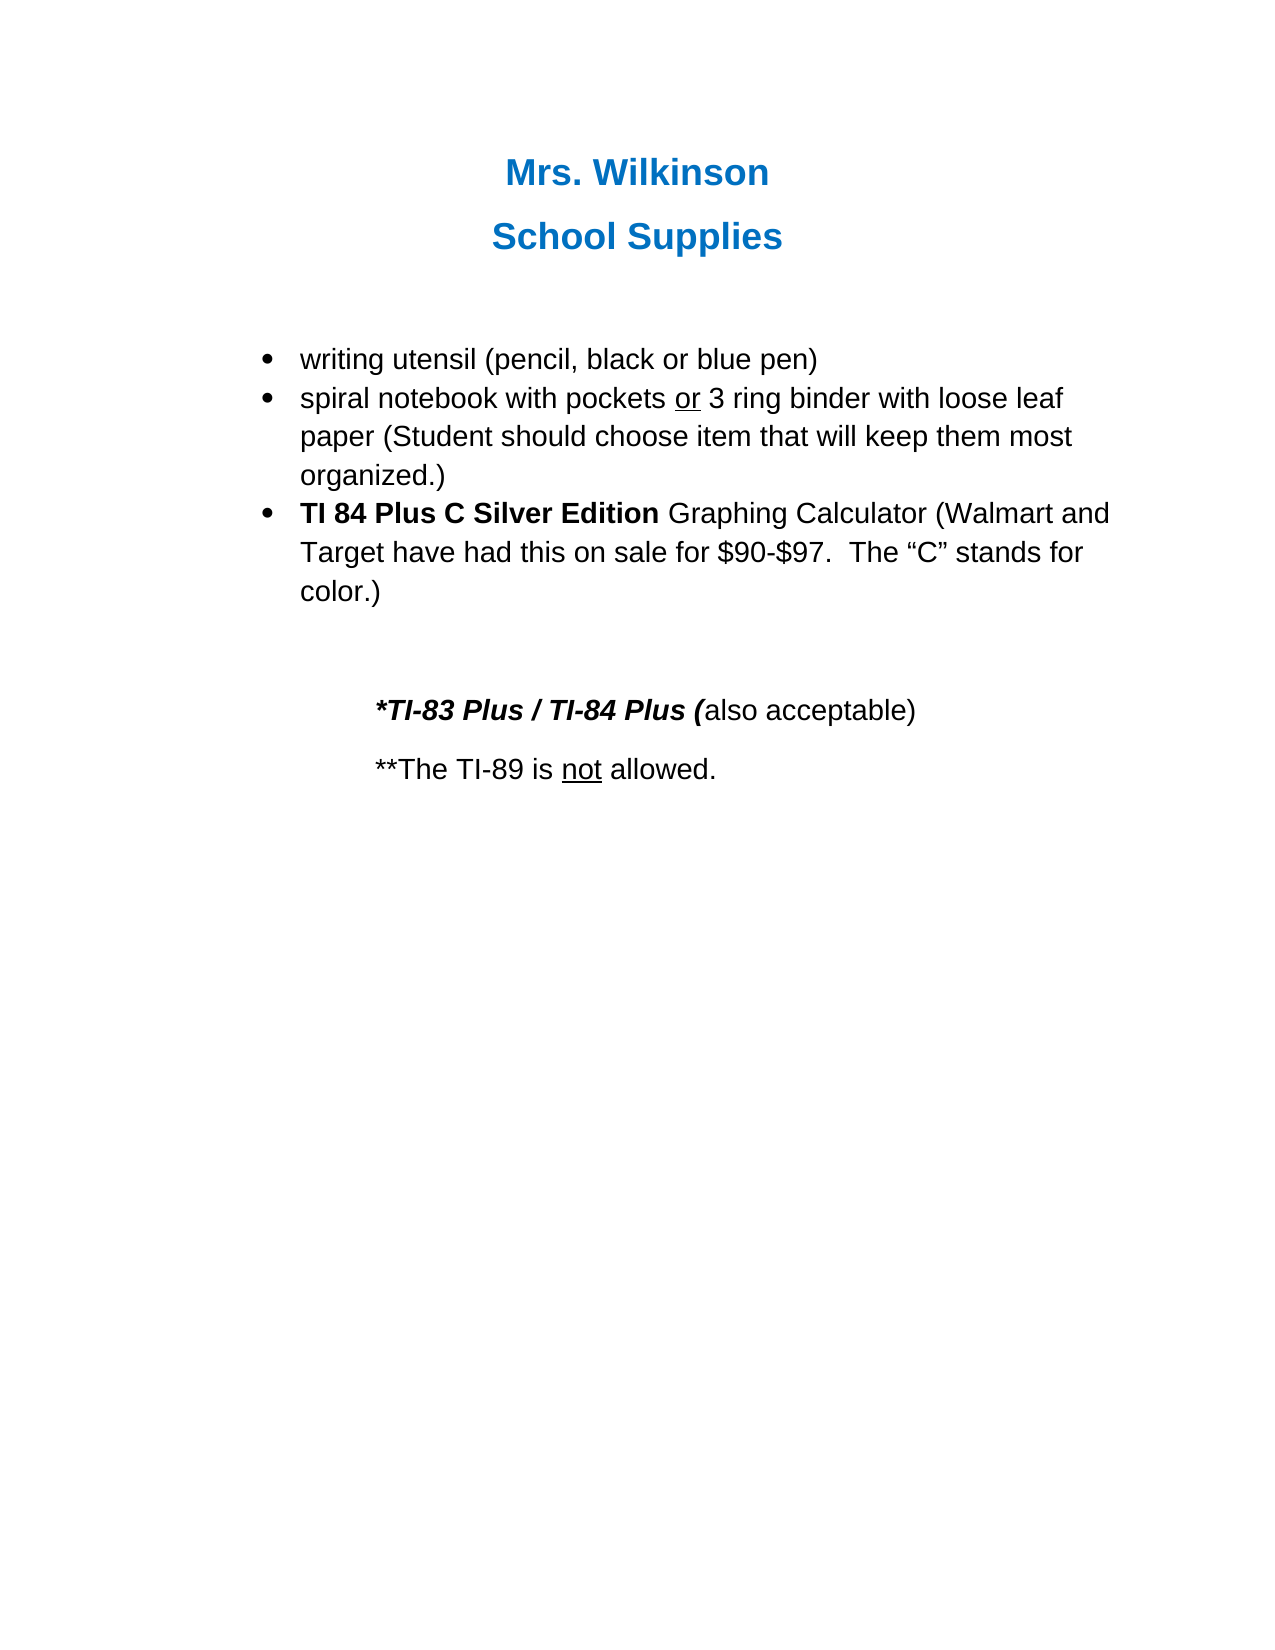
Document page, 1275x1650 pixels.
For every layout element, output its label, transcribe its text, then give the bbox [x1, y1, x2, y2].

text *TI-83 Plus / TI-84 Plus (also acceptable) [375, 692, 1125, 726]
text School Supplies [150, 214, 1125, 257]
list TI 84 Plus C Silver Edition Graphing Calculator (Walmart and Target have had this on sale for $90-$97. The “C” stands for color.) [262, 496, 1125, 607]
list spiral notebook with pockets or 3 ring binder with loose leaf paper (Student should choose item that will keep them most organized.) [262, 381, 1125, 491]
list writing utensil (pencil, black or blue pen) [262, 342, 1125, 376]
text Mrs. Wilkinson [150, 150, 1125, 193]
text **The TI-89 is not allowed. [375, 752, 1125, 785]
